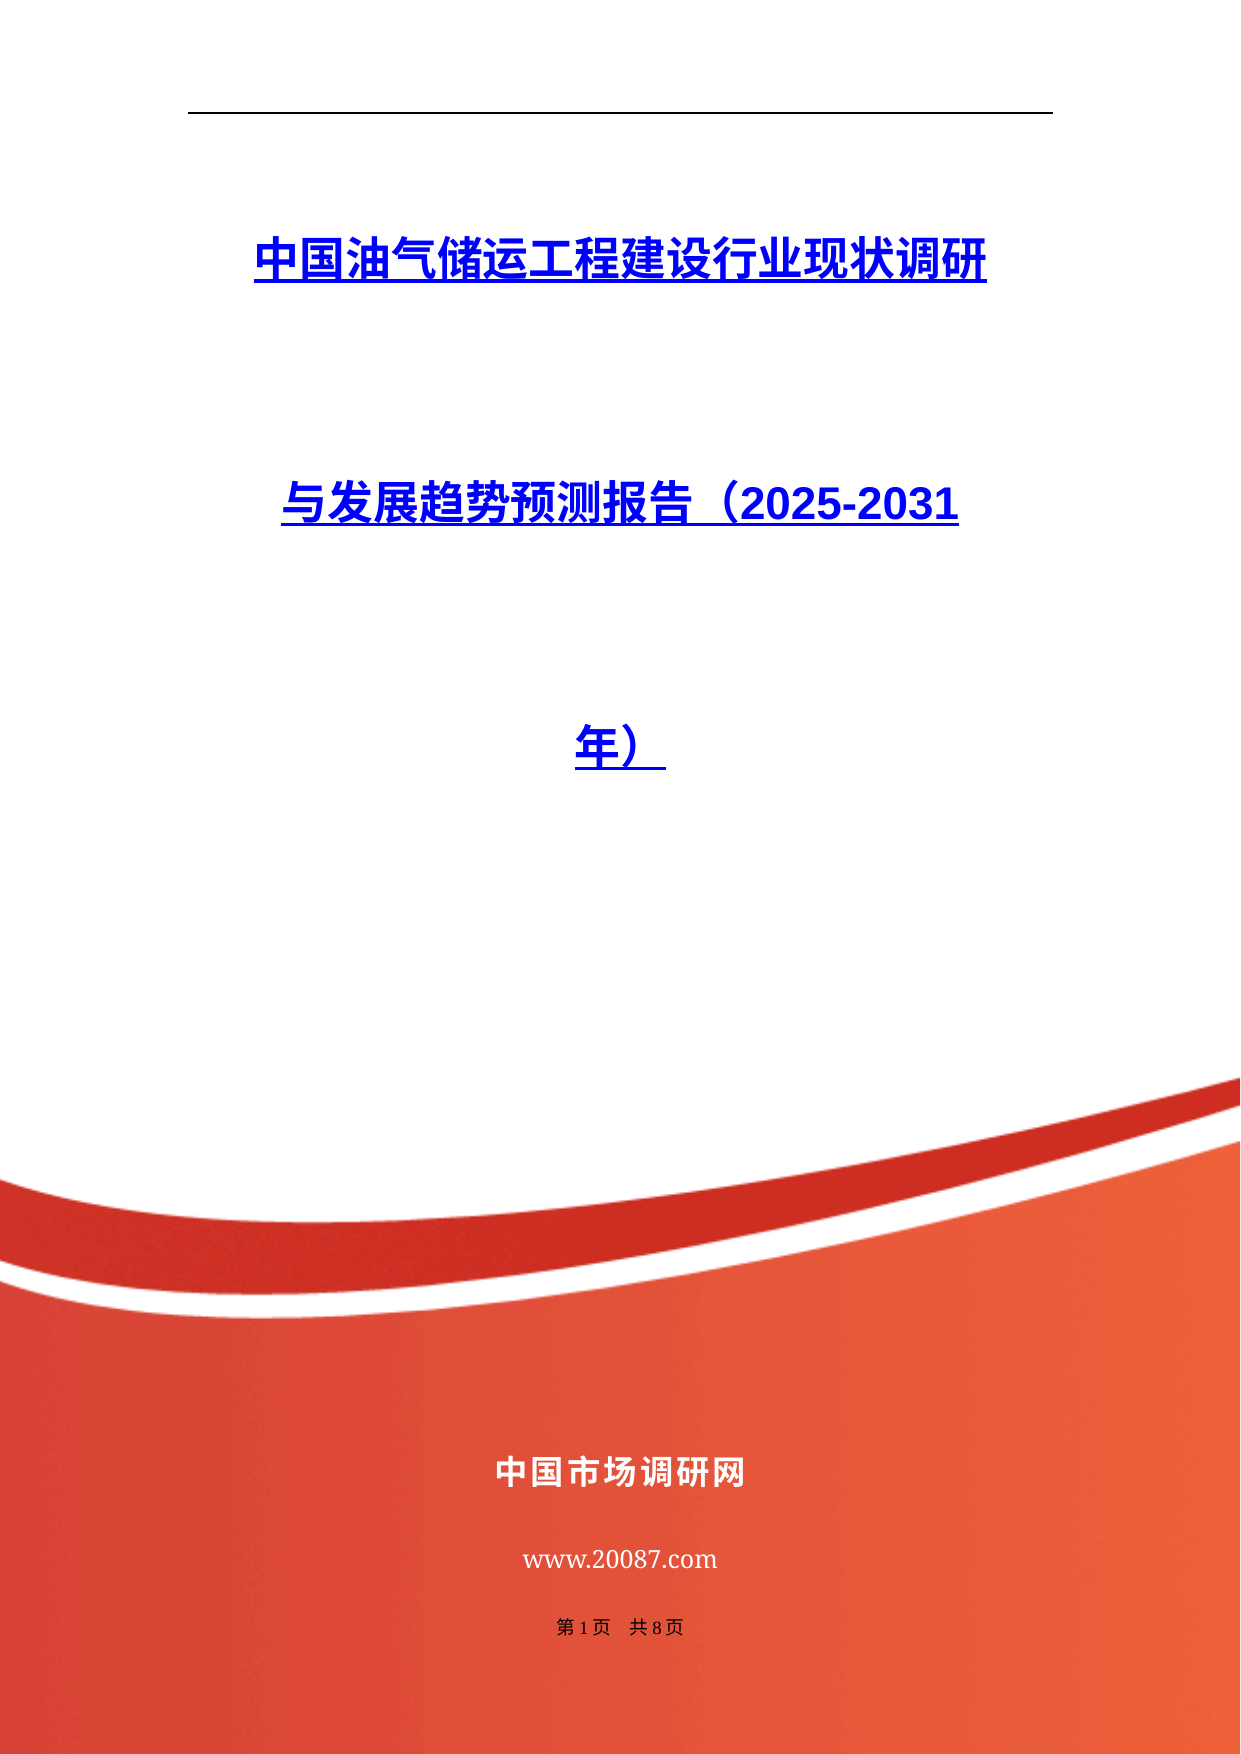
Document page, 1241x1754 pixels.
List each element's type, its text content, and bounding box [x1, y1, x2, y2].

text www.20087.com [187, 1526, 1053, 1591]
subtitle 中国市场调研网 [187, 1437, 1053, 1502]
table_header 中国油气储运工程建设行业现状调研与发展趋势预测报告（2025-2031年） [188, 207, 1053, 871]
picture [0, 1006, 1241, 1754]
